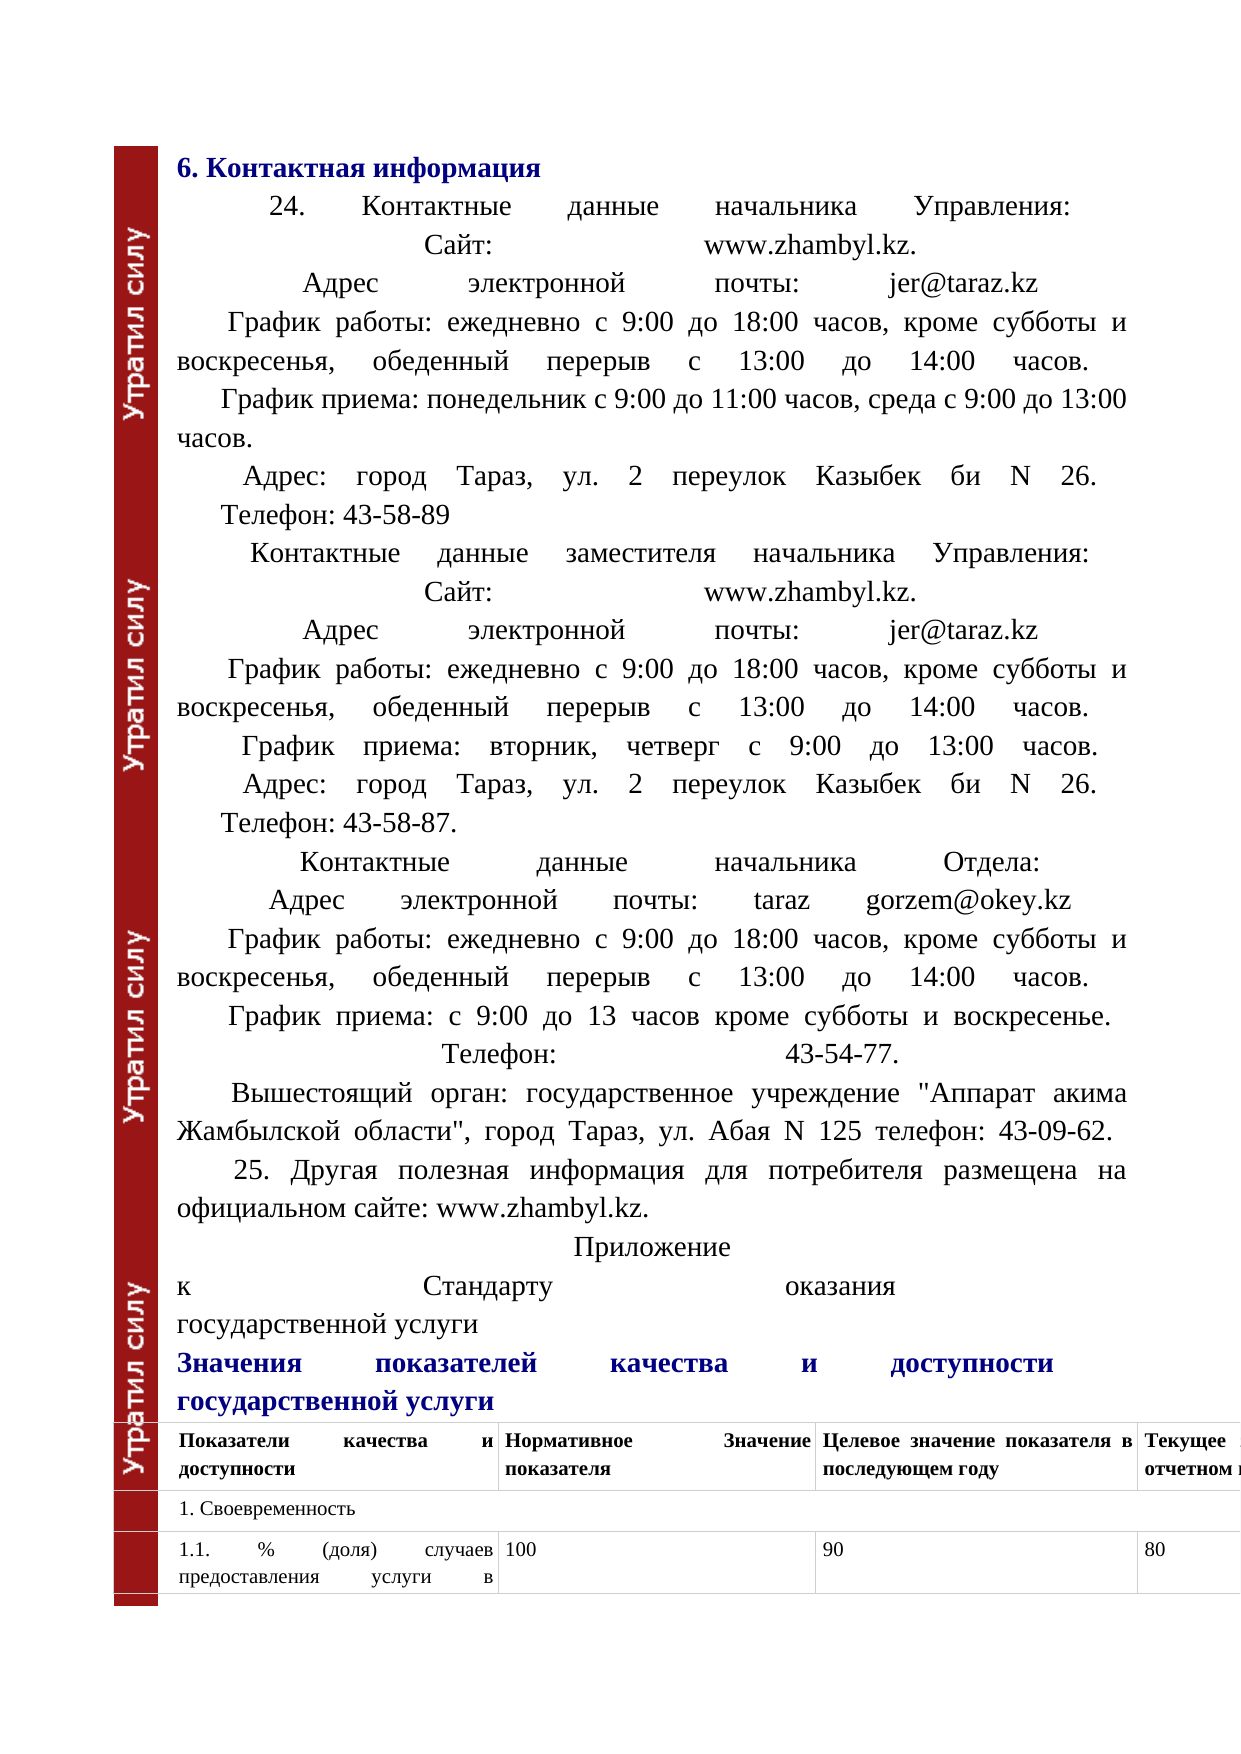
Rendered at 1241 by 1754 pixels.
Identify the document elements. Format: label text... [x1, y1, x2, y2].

text 6. Контактная информация [112, 150, 1128, 183]
picture [114, 146, 158, 150]
text Контактные данные заместителя начальника Управления: Сайт: www.zhambyl.kz. Адрес электронной почты: jer@taraz.kz График работы: ежедневно с 9:00 до 18:00 часов, кроме субботы и воскресенья, обеденный перерыв с 13:00 до 14:00 часов. График приема: вторник, четверг с 9:00 до 13:00 часов. Адрес: город Тараз, ул. 2 переулок Казыбек би N 26. Телефон: 43-58-87. [112, 535, 1128, 839]
text Контактные данные начальника Отдела: Адрес электронной почты: taraz gorzem@okey.kz График работы: ежедневно с 9:00 до 18:00 часов, кроме субботы и воскресенья, обеденный перерыв с 13:00 до 14:00 часов. График приема: с 9:00 до 13 часов кроме субботы и воскресенье. Телефон: 43-54-77. Вышестоящий орган: государственное учреждение "Аппарат акима Жамбылской области", город Тараз, ул. Абая N 125 телефон: 43-09-62. 25. Другая полезная информация для потребителя размещена на официальном сайте: www.zhambyl.kz. [112, 844, 1128, 1224]
text Значения показателей качества и доступности государственной услуги [112, 1345, 1128, 1417]
picture [114, 183, 158, 188]
picture [114, 1340, 158, 1345]
picture [114, 1417, 158, 1422]
table_header Целевое значение показателя в последующем году [816, 1423, 1137, 1490]
text 24. Контактные данные начальника Управления: Сайт: www.zhambyl.kz. Адрес электронной почты: jer@taraz.kz График работы: ежедневно с 9:00 до 18:00 часов, кроме субботы и воскресенья, обеденный перерыв с 13:00 до 14:00 часов. График приема: понедельник с 9:00 до 11:00 часов, среда с 9:00 до 13:00 часов. Адрес: город Тараз, ул. 2 переулок Казыбек би N 26. Телефон: 43-58-89 [112, 188, 1128, 530]
picture [114, 530, 158, 535]
table_header Текущее значение показателя в отчетном году [1138, 1423, 1240, 1490]
picture [114, 1224, 158, 1229]
text Приложение к Стандарту оказания государственной услуги [112, 1229, 1128, 1340]
table_cell 1. Своевременность [114, 1491, 1240, 1531]
table_cell 100 [499, 1532, 815, 1593]
table_cell 90 [816, 1532, 1137, 1593]
table_header Нормативное Значение показателя [499, 1423, 815, 1490]
table_header Показатели качества и доступности [114, 1423, 498, 1490]
table_cell 80 [1138, 1532, 1240, 1593]
table_cell 1.1. % (доля) случаев предоставления услуги в установленный срок с момента сдачи документа [114, 1532, 498, 1593]
picture [114, 1594, 158, 1606]
picture [114, 839, 158, 844]
